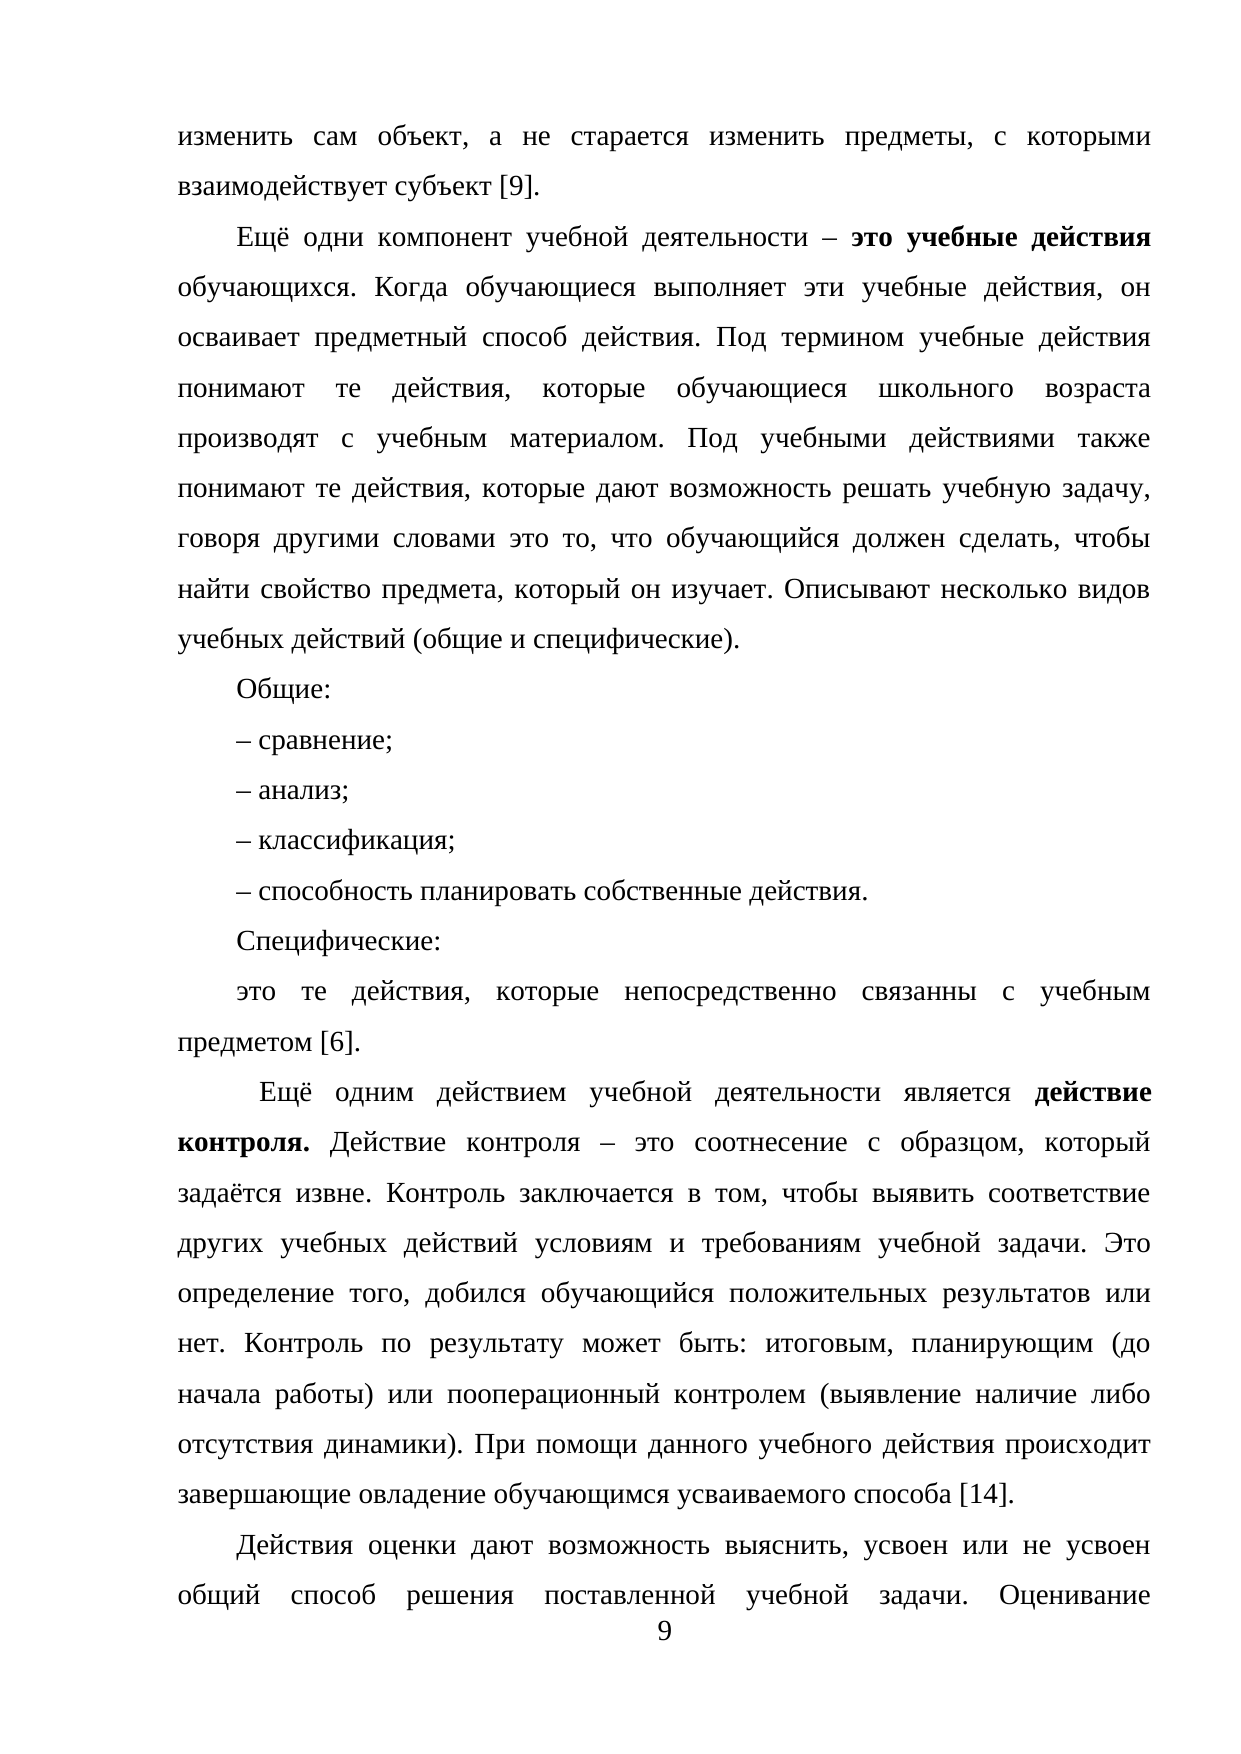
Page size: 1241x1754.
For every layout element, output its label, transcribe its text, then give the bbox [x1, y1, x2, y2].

text Ещё одни компонент учебной деятельности – это учебные действия обучающихся. Когда обучающиеся выполняет эти учебные действия, он осваивает предметный способ действия. Под термином учебные действия понимают те действия, которые обучающиеся школьного возраста производят с учебным материалом. Под учебными действиями также понимают те действия, которые дают возможность решать учебную задачу, говоря другими словами это то, что обучающийся должен сделать, чтобы найти свойство предмета, который он изучает. Описывают несколько видов учебных действий (общие и специфические). [177, 219, 1152, 655]
text – сравнение; [177, 722, 1152, 755]
text Общие: [177, 672, 1152, 705]
text – способность планировать собственные действия. [177, 873, 1152, 906]
text Ещё одним действием учебной деятельности является действие контроля. Действие контроля – это соотнесение с образцом, который задаётся извне. Контроль заключается в том, чтобы выявить соответствие других учебных действий условиям и требованиям учебной задачи. Это определение того, добился обучающийся положительных результатов или нет. Контроль по результату может быть: итоговым, планирующим (до начала работы) или пооперационный контролем (выявление наличие либо отсутствия динамики). При помощи данного учебного действия происходит завершающие овладение обучающимся усваиваемого способа [14]. [177, 1074, 1152, 1510]
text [177, 1527, 1152, 1611]
text – анализ; [177, 772, 1152, 806]
text это те действия, которые непосредственно связанны с учебным предметом [6]. [177, 973, 1152, 1057]
text – классификация; [177, 822, 1152, 856]
text Специфические: [177, 923, 1152, 957]
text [177, 118, 1152, 202]
